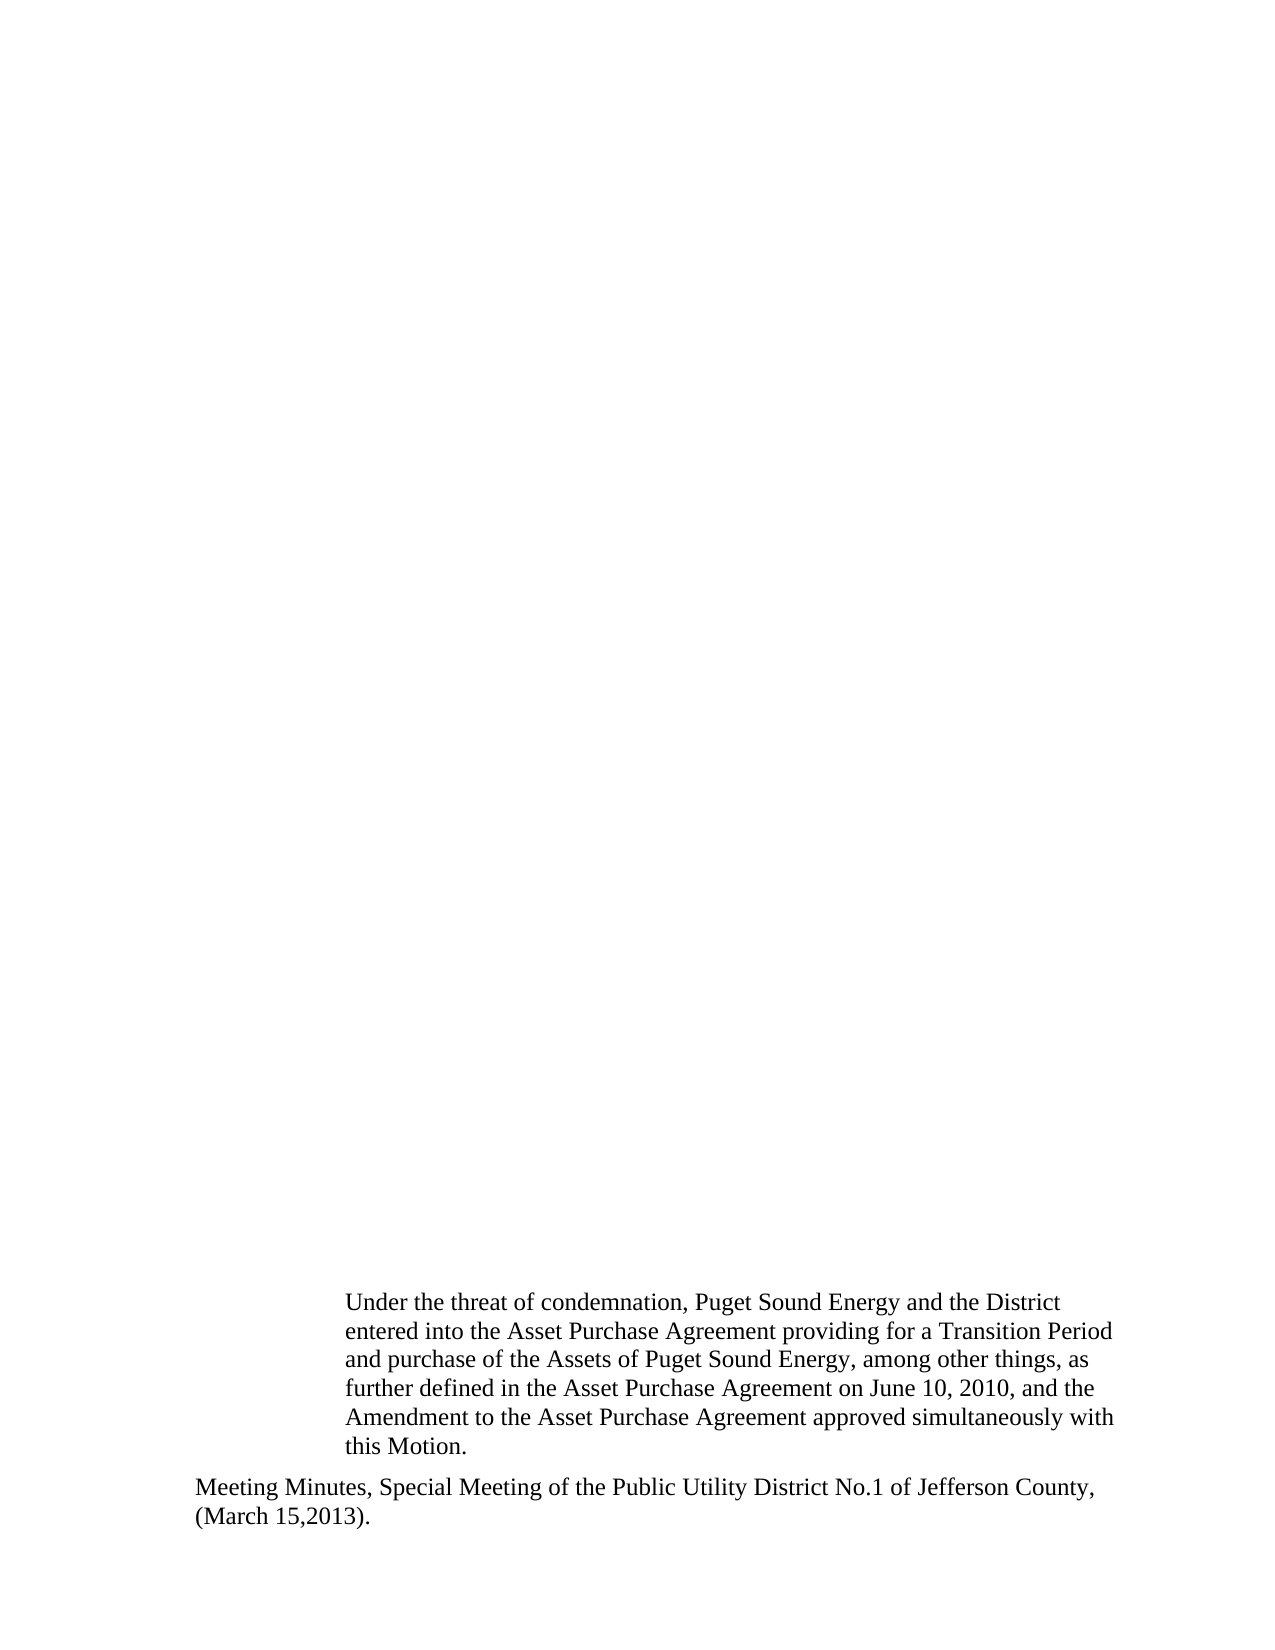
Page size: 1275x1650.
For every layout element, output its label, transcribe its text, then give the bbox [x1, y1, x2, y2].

text Under the threat of condemnation, Puget Sound Energy and the District entered into the Asset Purchase Agreement providing for a Transition Period and purchase of the Assets of Puget Sound Energy, among other things, as further defined in the Asset Purchase Agreement on June 10, 2010, and the Amendment to the Asset Purchase Agreement approved simultaneously with this Motion. [345, 1287, 1132, 1459]
text Meeting Minutes, Special Meeting of the Public Utility District No.1 of Jefferson County, (March 15,2013). [195, 1472, 1132, 1529]
